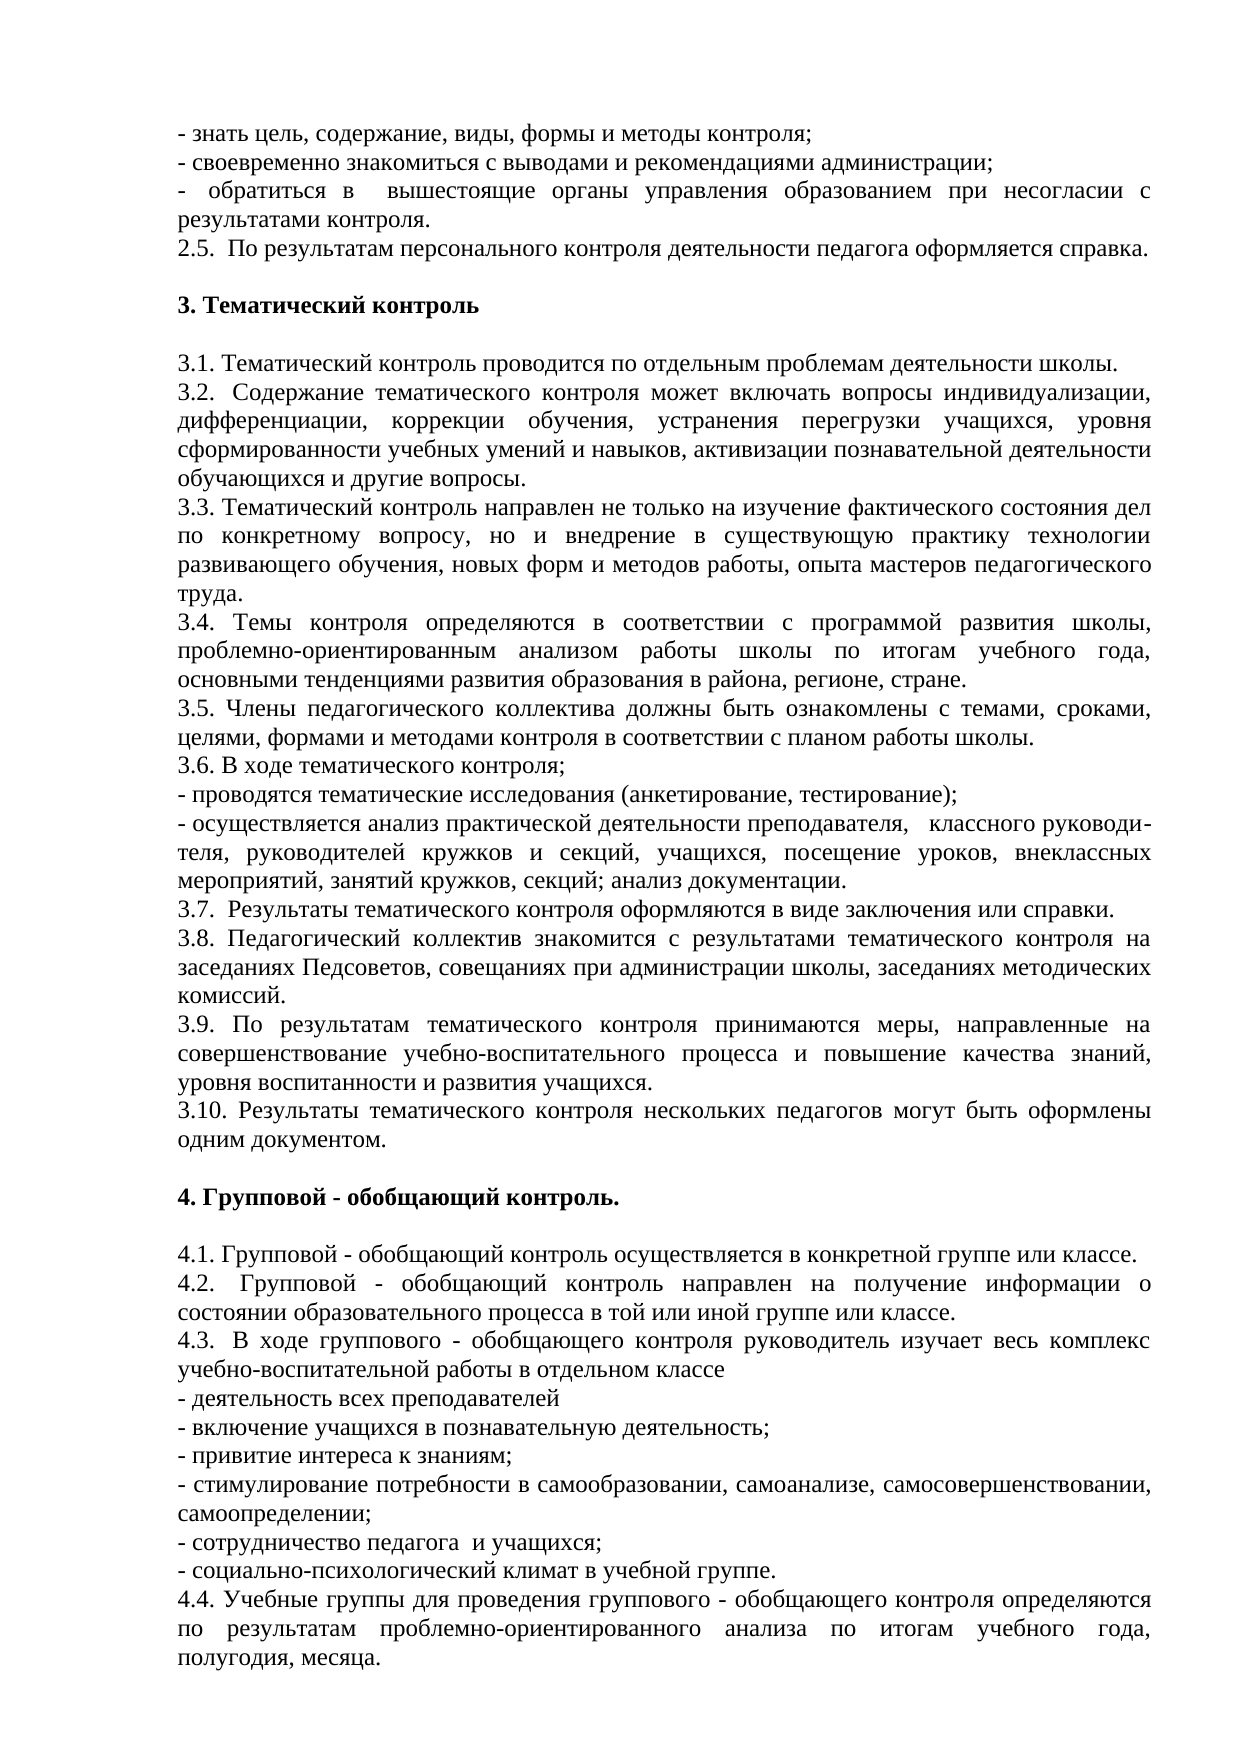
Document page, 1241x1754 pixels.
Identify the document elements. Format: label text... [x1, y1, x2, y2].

text - проводятся тематические исследования (анкетирование, тестирование); [177, 779, 1152, 808]
text 4. Групповой - обобщающий контроль. [177, 1182, 1152, 1211]
text - привитие интереса к знаниям; [177, 1441, 1152, 1469]
text - своевременно знакомиться с выводами и рекомендациями администрации; [177, 147, 1152, 176]
text 3.7. Результаты тематического контроля оформляются в виде заключения или справки. [177, 894, 1152, 923]
text 3.6. В ходе тематического контроля; [177, 751, 1152, 779]
text 3.10. Результаты тематического контроля нескольких педагогов могут быть оформлены одним документом. [177, 1096, 1152, 1153]
text 4.1. Групповой - обобщающий контроль осуществляется в конкретной группе или классе. [177, 1239, 1152, 1268]
text 4.4. Учебные группы для проведения группового - обобщающего контроля определяются по результатам проблемно-ориентированного анализа по итогам учебного года, полугодия, месяца. [177, 1584, 1152, 1671]
text 3.1. Тематический контроль проводится по отдельным проблемам деятельности школы. [177, 348, 1152, 377]
text - деятельность всех преподавателей [177, 1383, 1152, 1412]
text 3.2. Содержание тематического контроля может включать вопросы индивидуализации, дифференциации, коррекции обучения, устранения перегрузки учащихся, уровня сформированности учебных умений и навыков, активизации познавательной деятельности обучающихся и другие вопросы. [177, 377, 1152, 492]
text 3.4. Темы контроля определяются в соответствии с программой развития школы, проблемно-ориентированным анализом работы школы по итогам учебного года, основными тенденциями развития образования в района, регионе, стране. [177, 607, 1152, 693]
text - социально-психологический климат в учебной группе. [177, 1556, 1152, 1584]
text 3.5. Члены педагогического коллектива должны быть ознакомлены с темами, сроками, целями, формами и методами контроля в соответствии с планом работы школы. [177, 693, 1152, 751]
text 2.5. По результатам персонального контроля деятельности педагога оформляется справка. [177, 233, 1152, 262]
text 3.3. Тематический контроль направлен не только на изучение фактического состояния дел по конкретному вопросу, но и внедрение в существующую практику технологии развивающего обучения, новых форм и методов работы, опыта мастеров педагогического труда. [177, 492, 1152, 607]
text 3.8. Педагогический коллектив знакомится с результатами тематического контроля на заседаниях Педсоветов, совещаниях при администрации школы, заседаниях методических комиссий. [177, 923, 1152, 1009]
text 3.9. По результатам тематического контроля принимаются меры, направленные на совершенствование учебно-воспитательного процесса и повышение качества знаний, уровня воспитанности и развития учащихся. [177, 1009, 1152, 1096]
text - знать цель, содержание, виды, формы и методы контроля; [177, 118, 1152, 147]
text 4.2. Групповой - обобщающий контроль направлен на получение информации о состоянии образовательного процесса в той или иной группе или классе. [177, 1268, 1152, 1326]
text 3. Тематический контроль [177, 291, 1152, 319]
text - осуществляется анализ практической деятельности преподавателя, классного руководителя, руководителей кружков и секций, учащихся, посещение уроков, внеклассных мероприятий, занятий кружков, секций; анализ документации. [177, 808, 1152, 894]
text - стимулирование потребности в самообразовании, самоанализе, самосовершенствовании, самоопределении; [177, 1469, 1152, 1527]
text - обратиться в вышестоящие органы управления образованием при несогласии с результатами контроля. [177, 176, 1152, 233]
text 4.3. В ходе группового - обобщающего контроля руководитель изучает весь комплекс учебно-воспитательной работы в отдельном классе [177, 1326, 1152, 1383]
text - сотрудничество педагога и учащихся; [177, 1527, 1152, 1556]
text - включение учащихся в познавательную деятельность; [177, 1412, 1152, 1441]
